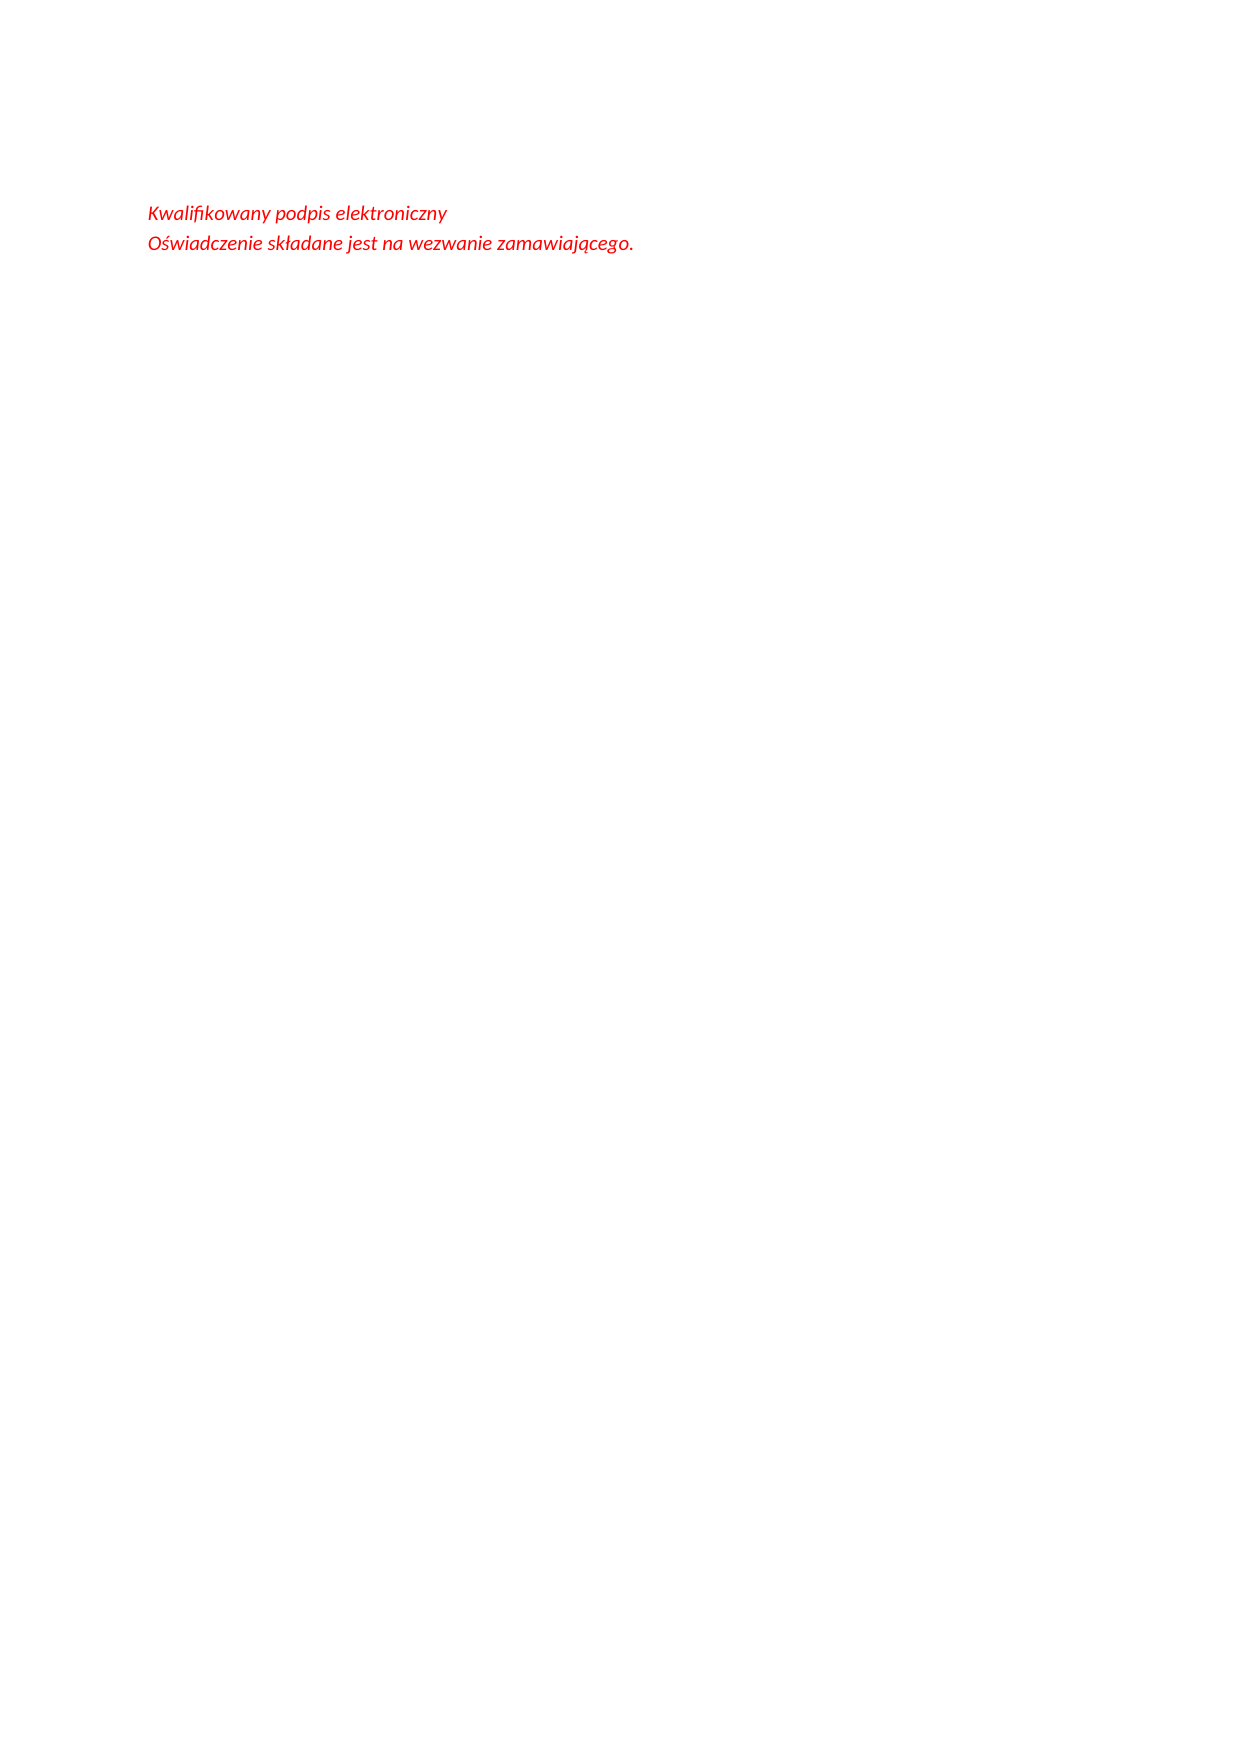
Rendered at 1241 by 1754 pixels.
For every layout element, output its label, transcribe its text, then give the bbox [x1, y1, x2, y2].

text Kwalifikowany podpis elektroniczny [148, 201, 1122, 226]
text Oświadczenie składane jest na wezwanie zamawiającego. [148, 230, 1122, 255]
